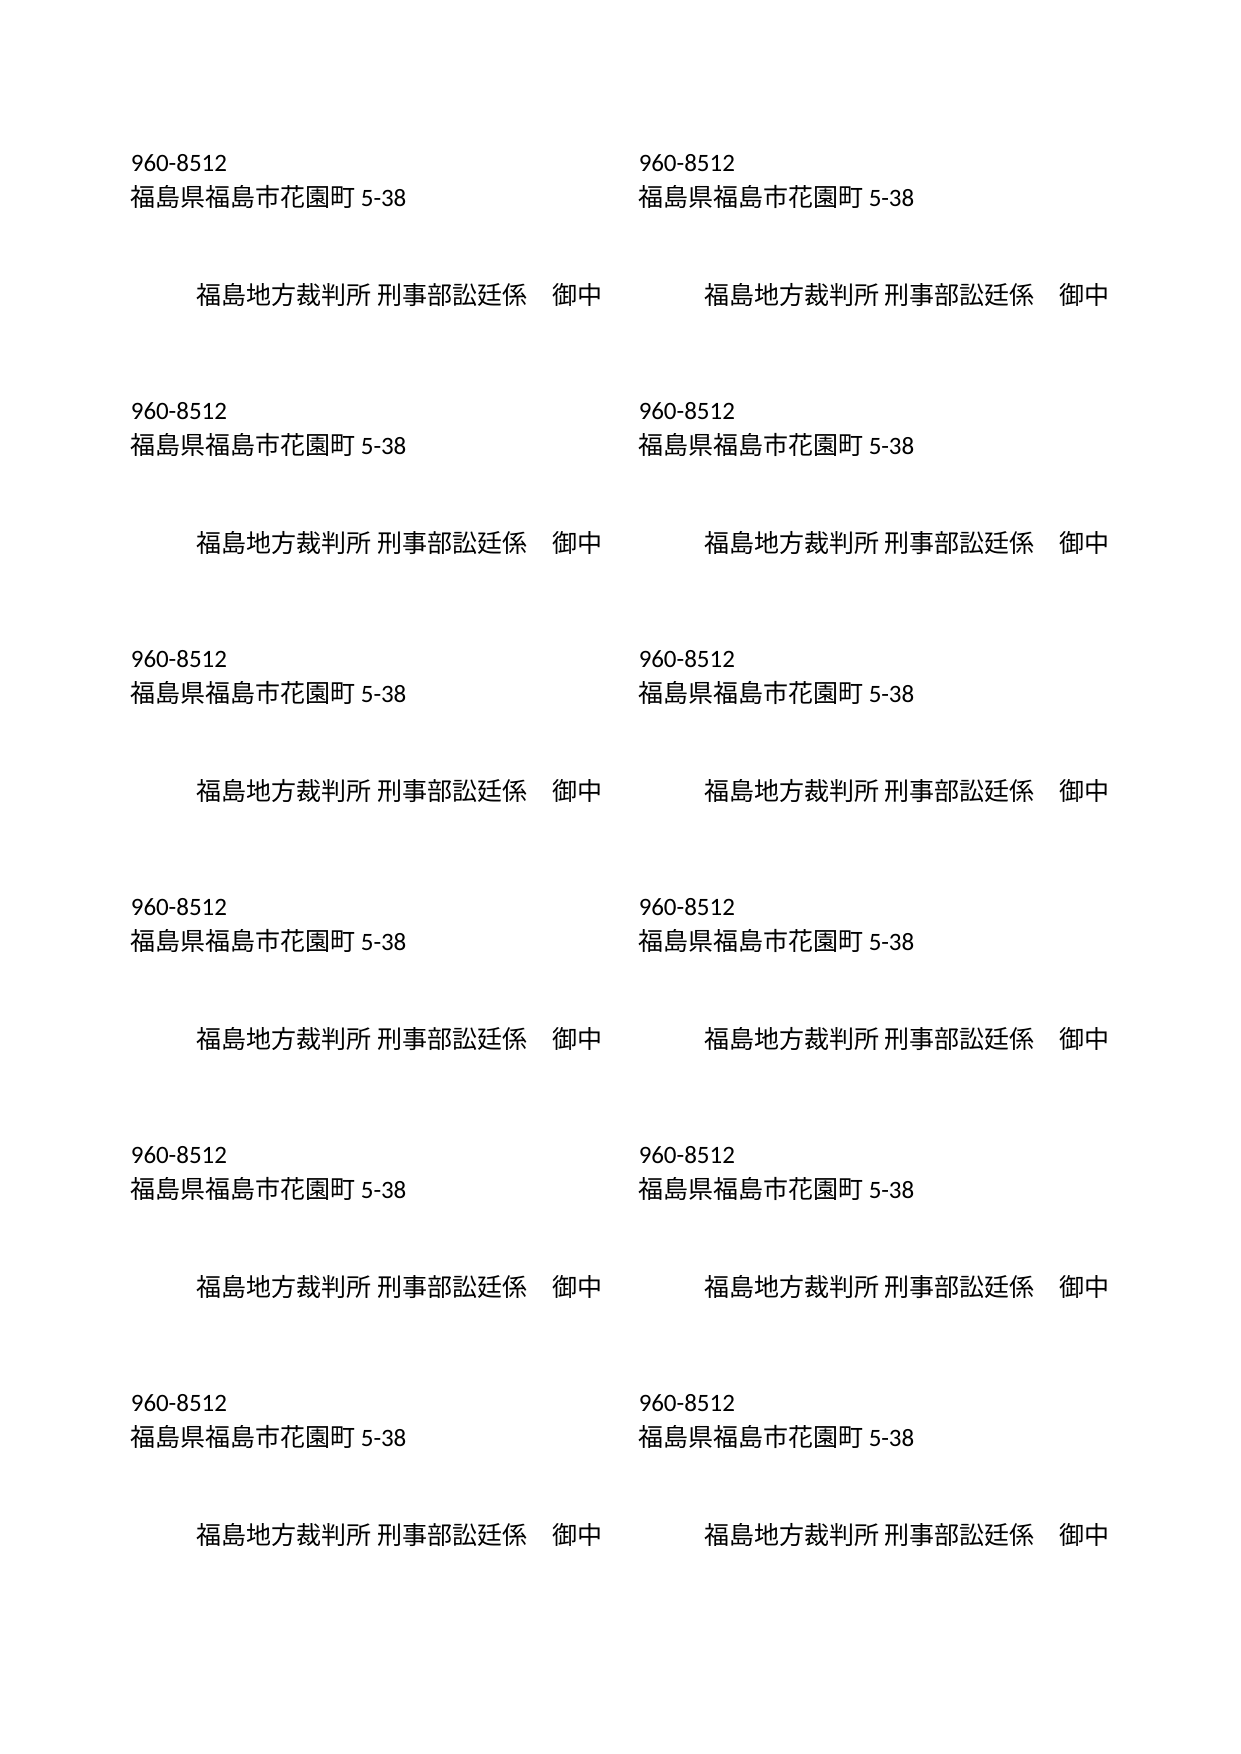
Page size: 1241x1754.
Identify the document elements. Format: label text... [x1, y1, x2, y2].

table_cell 960-8512 福島県福島市花園町5-38 福島地方裁判所 刑事部訟廷係 御中 [112, 1128, 620, 1376]
table_cell 960-8512 福島県福島市花園町5-38 福島地方裁判所 刑事部訟廷係 御中 [620, 632, 1128, 880]
table_cell 960-8512 福島県福島市花園町5-38 福島地方裁判所 刑事部訟廷係 御中 [112, 880, 620, 1128]
table_header 960-8512 福島県福島市花園町5-38 福島地方裁判所 刑事部訟廷係 御中 [620, 136, 1128, 384]
table_cell 960-8512 福島県福島市花園町5-38 福島地方裁判所 刑事部訟廷係 御中 [620, 384, 1128, 632]
table_cell 960-8512 福島県福島市花園町5-38 福島地方裁判所 刑事部訟廷係 御中 [112, 1376, 620, 1624]
table_header 960-8512 福島県福島市花園町5-38 福島地方裁判所 刑事部訟廷係 御中 [112, 136, 620, 384]
table_cell 960-8512 福島県福島市花園町5-38 福島地方裁判所 刑事部訟廷係 御中 [112, 384, 620, 632]
table_cell 960-8512 福島県福島市花園町5-38 福島地方裁判所 刑事部訟廷係 御中 [620, 1376, 1128, 1624]
table_cell 960-8512 福島県福島市花園町5-38 福島地方裁判所 刑事部訟廷係 御中 [620, 1128, 1128, 1376]
table_cell 960-8512 福島県福島市花園町5-38 福島地方裁判所 刑事部訟廷係 御中 [112, 632, 620, 880]
table_cell 960-8512 福島県福島市花園町5-38 福島地方裁判所 刑事部訟廷係 御中 [620, 880, 1128, 1128]
